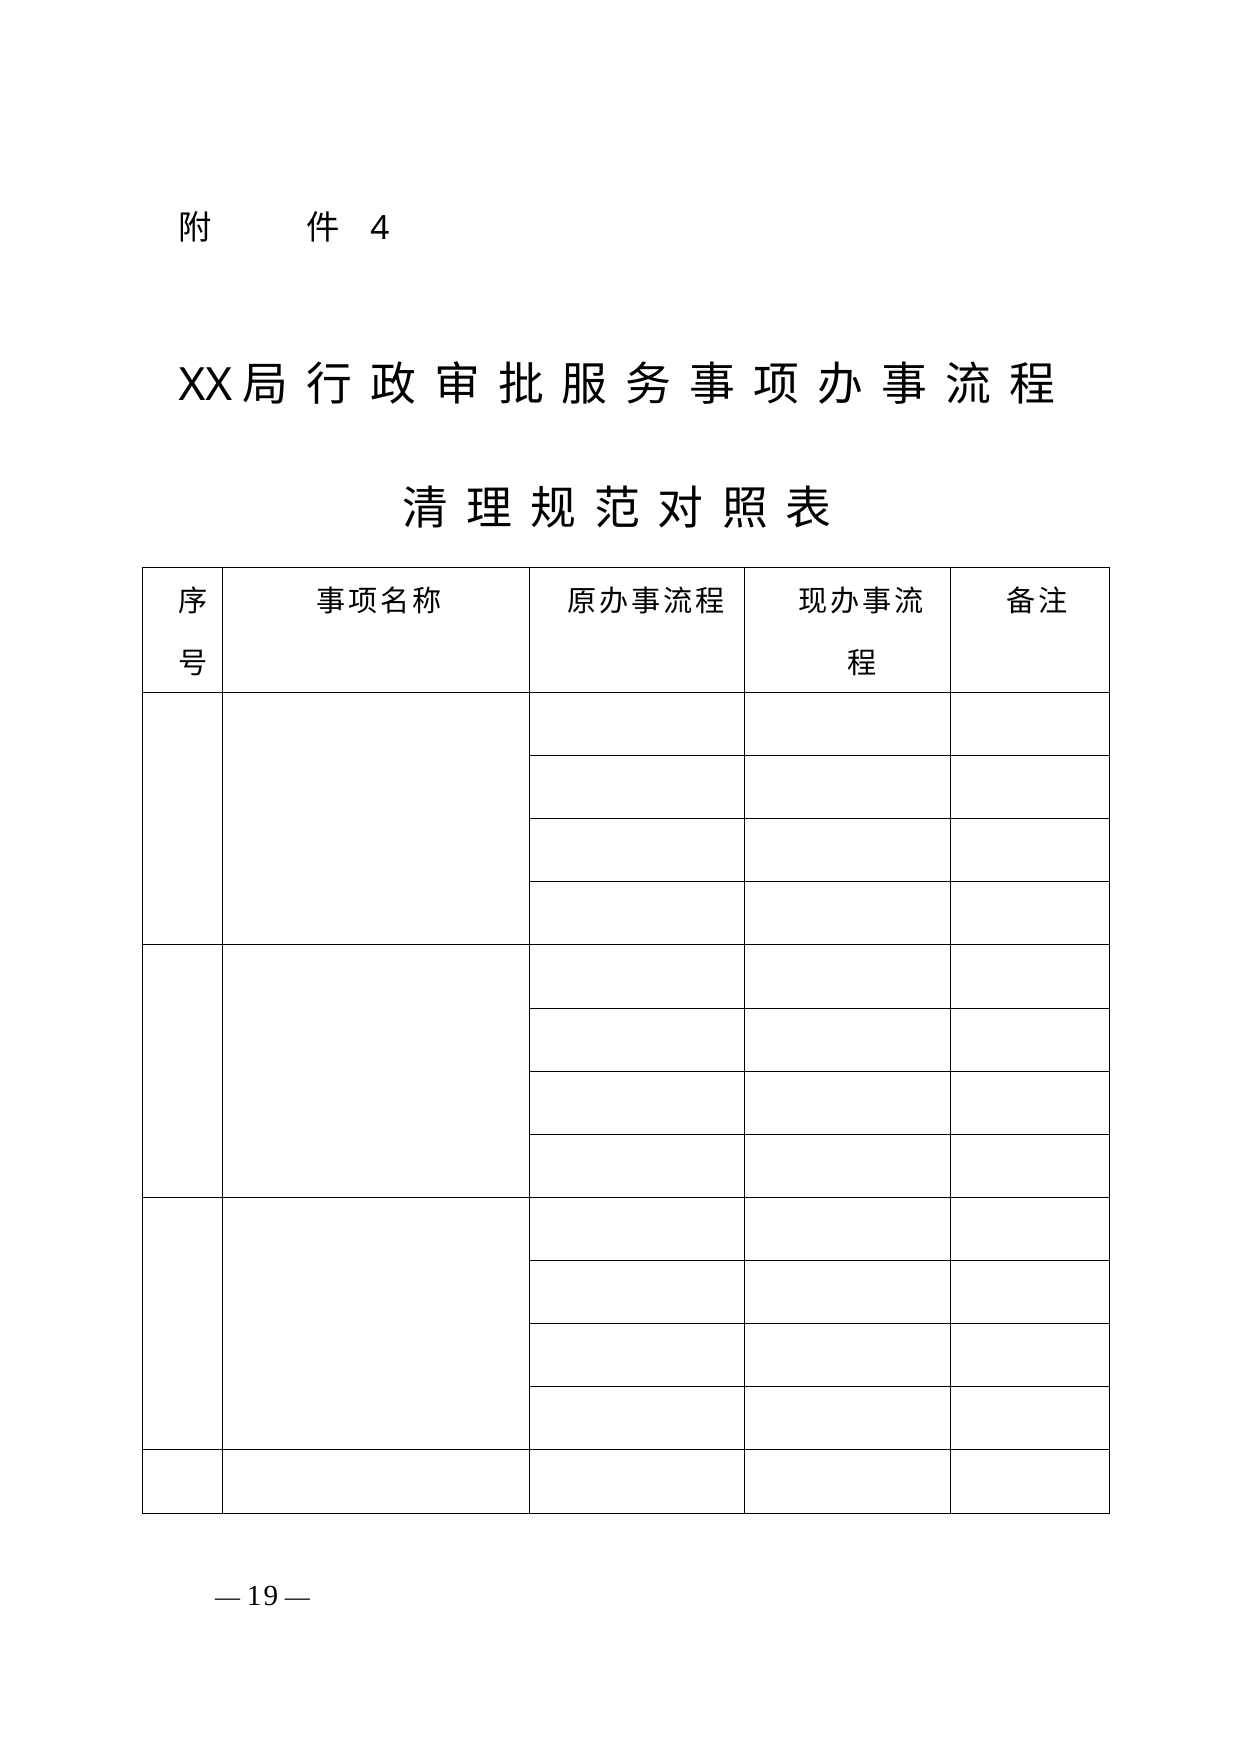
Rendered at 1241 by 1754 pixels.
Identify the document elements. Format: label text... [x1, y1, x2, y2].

table_cell [530, 1450, 744, 1512]
table_cell [143, 1450, 222, 1512]
table_cell [530, 945, 744, 1007]
table_cell [530, 1009, 744, 1071]
table_cell [951, 693, 1109, 755]
table_cell [745, 1135, 950, 1197]
table_cell [530, 693, 744, 755]
table_cell [951, 756, 1109, 818]
table_cell [951, 1387, 1109, 1449]
table_cell [530, 1387, 744, 1449]
table_cell [143, 1198, 222, 1449]
table_cell [951, 882, 1109, 944]
table_cell [745, 819, 950, 881]
table_cell [223, 693, 529, 944]
table_header 原办事流程 [530, 568, 744, 692]
table_cell [530, 1072, 744, 1134]
table_cell [951, 1135, 1109, 1197]
table_cell [745, 1009, 950, 1071]
table_cell [530, 756, 744, 818]
table_header 备注 [951, 568, 1109, 692]
table_cell [143, 945, 222, 1197]
table_cell [951, 1072, 1109, 1134]
table_header 序号 [143, 568, 222, 692]
text 清理规范对照表 [178, 442, 1074, 567]
table_cell [745, 1450, 950, 1512]
table_cell [745, 1198, 950, 1260]
table_cell [223, 1450, 529, 1512]
table_cell [223, 945, 529, 1197]
table_cell [745, 1072, 950, 1134]
table_cell [530, 882, 744, 944]
table_cell [951, 819, 1109, 881]
table_cell [745, 945, 950, 1007]
table_cell [951, 1198, 1109, 1260]
table_cell [143, 693, 222, 944]
table_cell [530, 1324, 744, 1386]
table_cell [530, 819, 744, 881]
table_cell [745, 693, 950, 755]
table_cell [745, 1387, 950, 1449]
table_cell [223, 1198, 529, 1449]
table_cell [745, 756, 950, 818]
table_cell [530, 1198, 744, 1260]
table_cell [951, 1324, 1109, 1386]
text XX局行政审批服务事项办事流程 [178, 318, 1074, 442]
table_cell [951, 1450, 1109, 1512]
table_cell [745, 882, 950, 944]
table_cell [951, 1261, 1109, 1323]
table_cell [745, 1261, 950, 1323]
table_cell [951, 1009, 1109, 1071]
table_header 事项名称 [223, 568, 529, 692]
table_cell [530, 1261, 744, 1323]
table_cell [530, 1135, 744, 1197]
text 附 件4 [178, 194, 1074, 256]
table_cell [951, 945, 1109, 1007]
table_header 现办事流程 [745, 568, 950, 692]
table_cell [745, 1324, 950, 1386]
